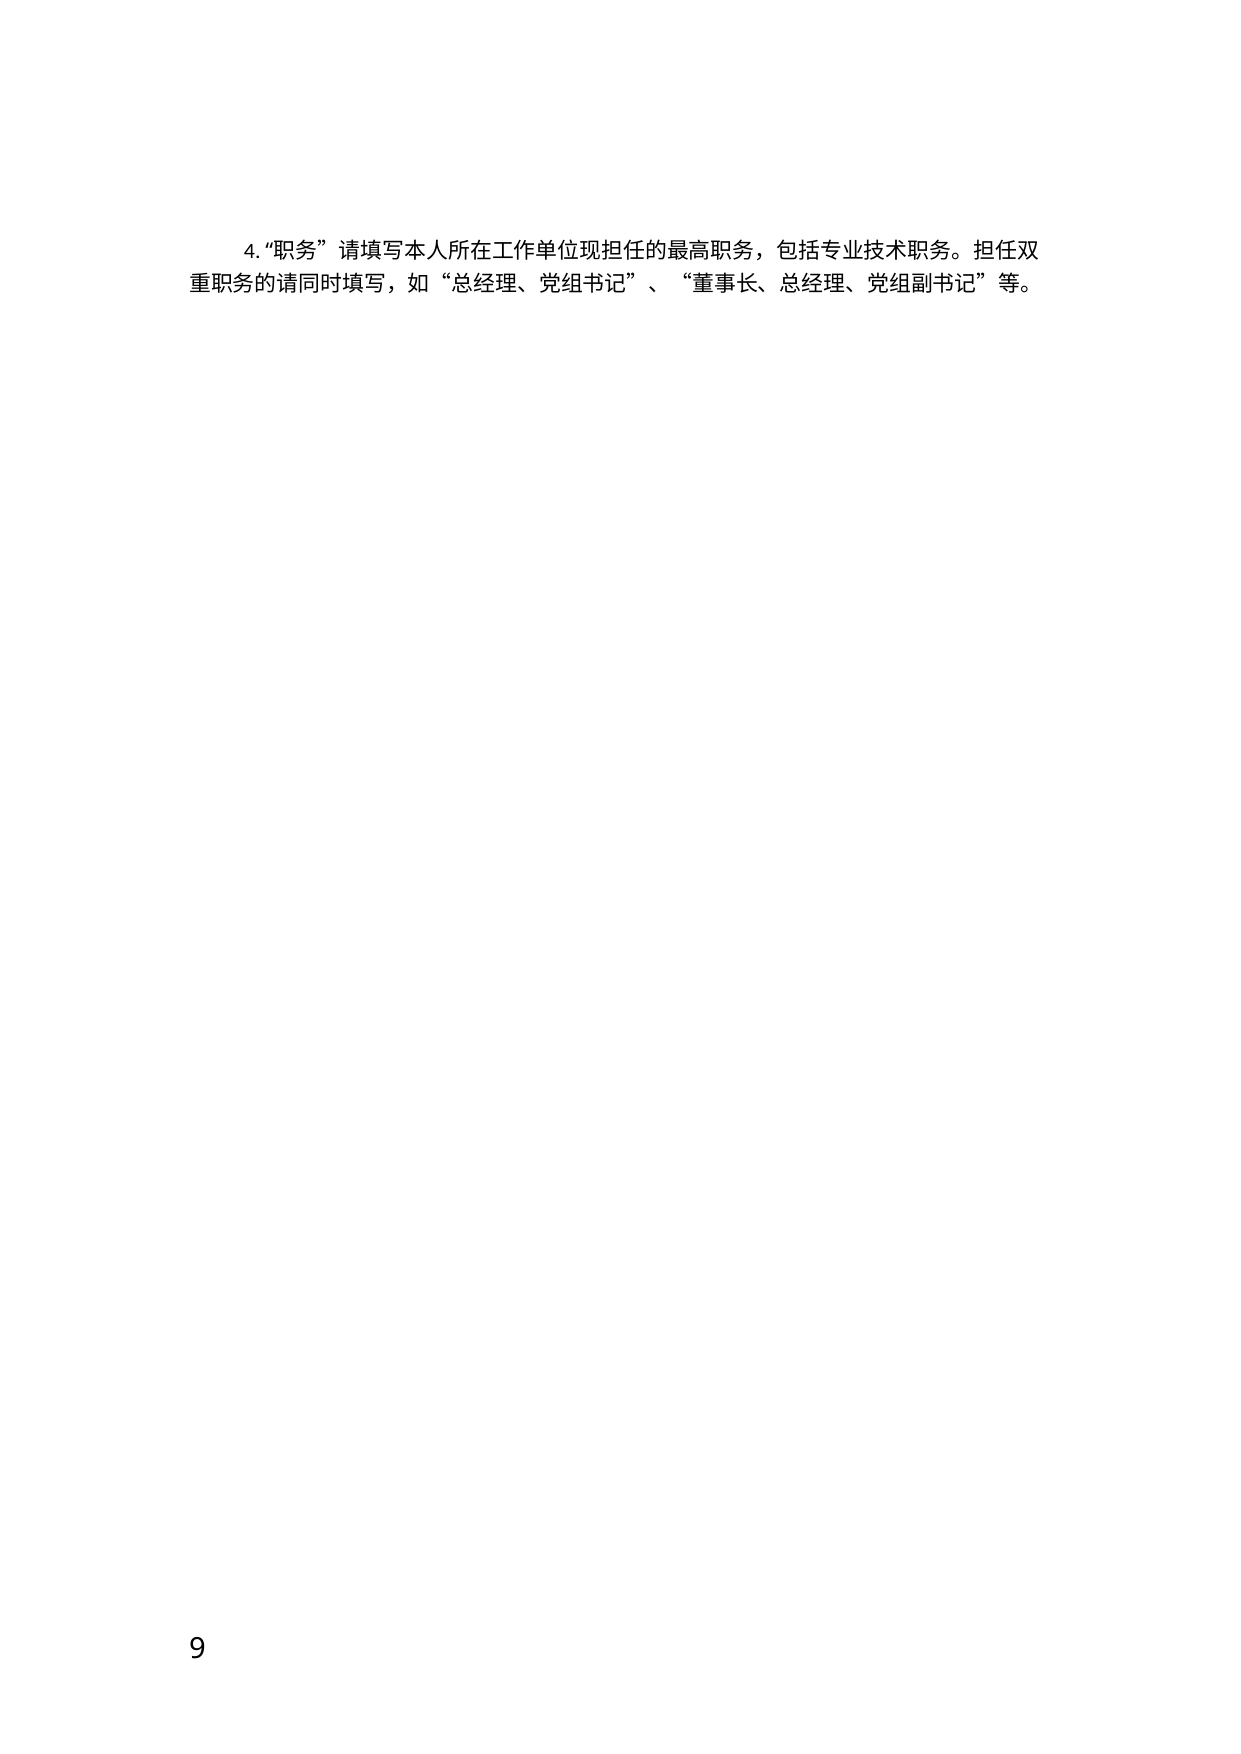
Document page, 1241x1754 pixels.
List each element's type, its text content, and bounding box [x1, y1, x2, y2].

text 4. “职务”请填写本人所在工作单位现担任的最高职务，包括专业技术职务。担任双重职务的请同时填写，如“总经理、党组书记”、“董事长、总经理、党组副书记”等。 [189, 233, 1051, 298]
